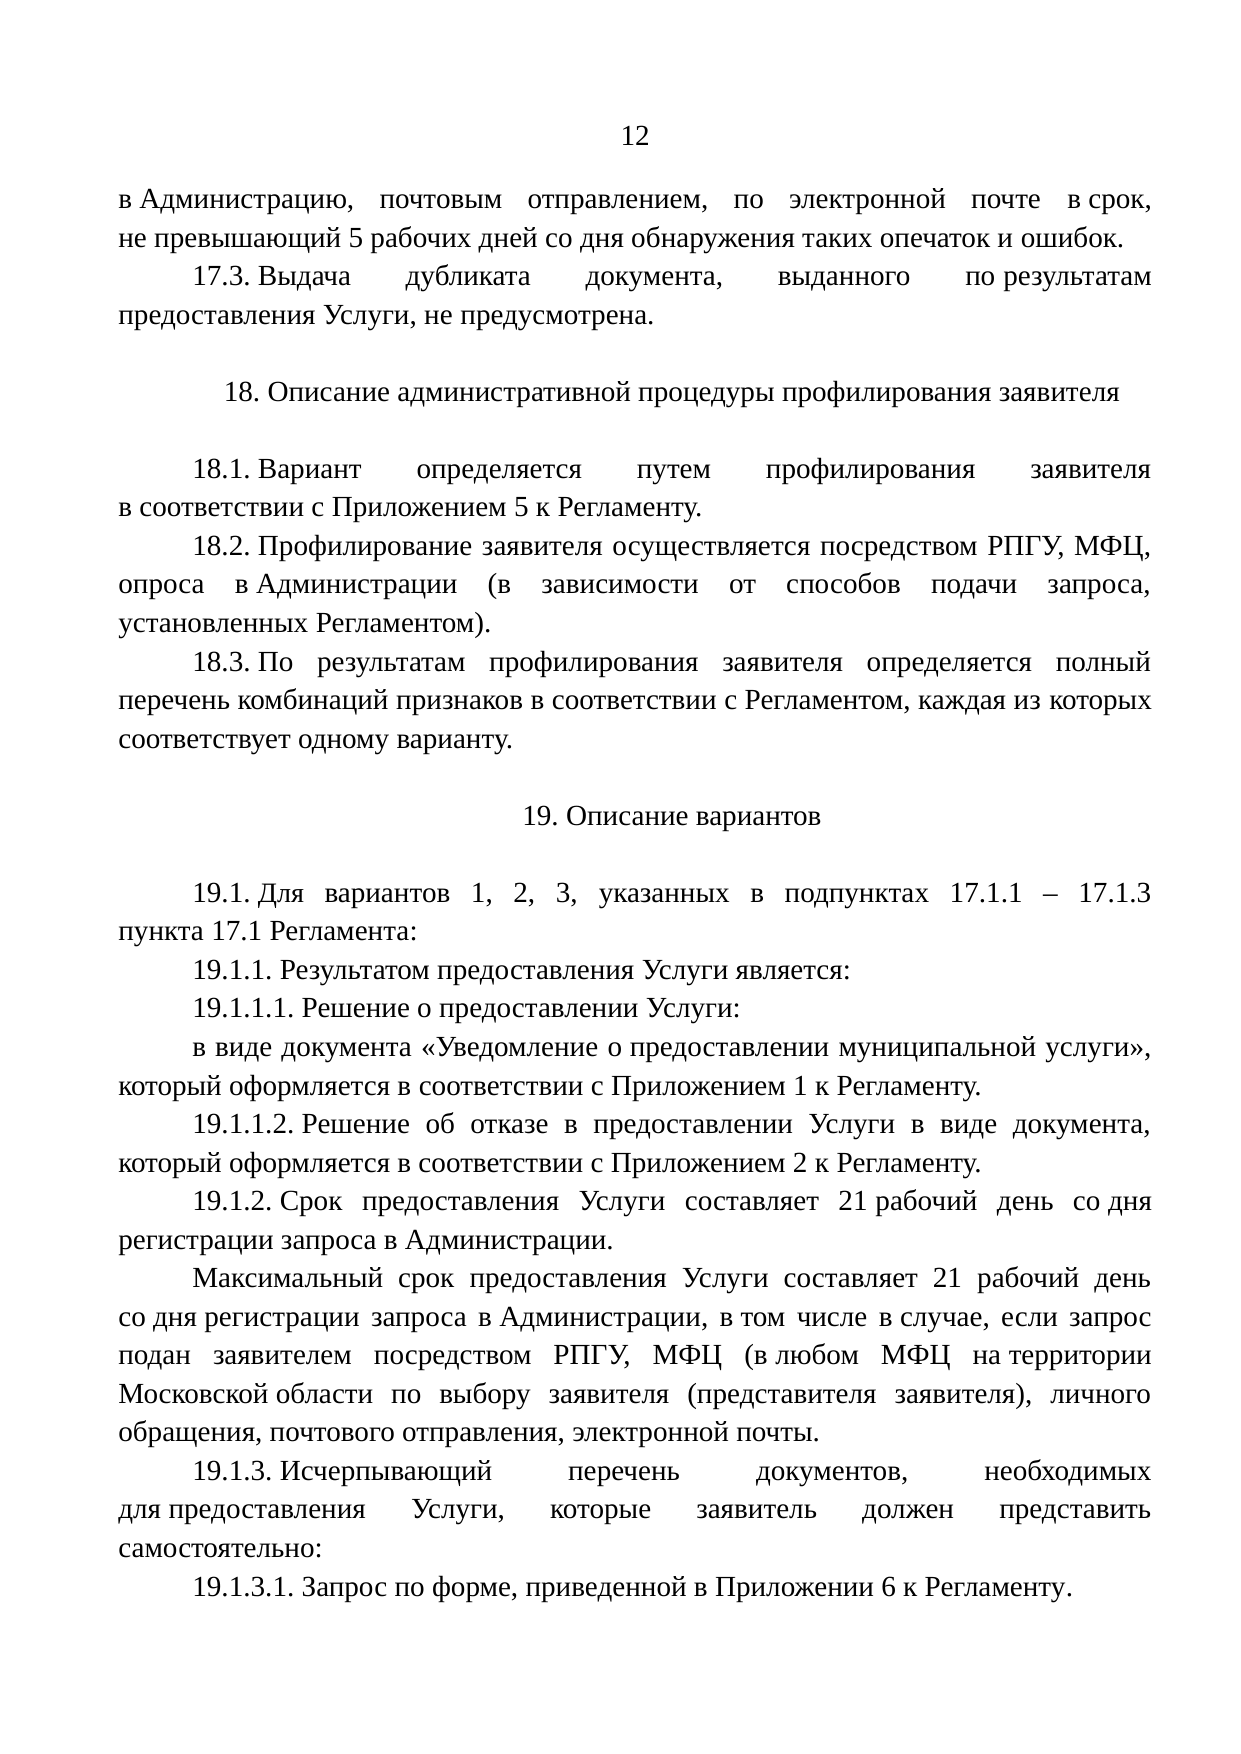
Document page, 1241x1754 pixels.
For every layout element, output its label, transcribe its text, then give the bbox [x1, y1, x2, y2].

text 19.1.1.2. Решение об отказе в предоставлении Услуги в виде документа, который оформляется в соответствии с Приложением 2 к Регламенту. [118, 1106, 1152, 1178]
text 19.1.3.1. Запрос по форме, приведенной в Приложении 6 к Регламенту. [118, 1569, 1152, 1602]
text 18.1. Вариант определяется путем профилирования заявителя в соответствии с Приложением 5 к Регламенту. [118, 451, 1152, 523]
text 19.1.2. Срок предоставления Услуги составляет 21 рабочий день со дня регистрации запроса в Администрации. [118, 1183, 1152, 1255]
text 19.1.1.1. Решение о предоставлении Услуги: [118, 991, 1152, 1024]
text 18.3. По результатам профилирования заявителя определяется полный перечень комбинаций признаков в соответствии с Регламентом, каждая из которых соответствует одному варианту. [118, 644, 1152, 754]
subtitle 18. Описание административной процедуры профилирования заявителя [118, 374, 1152, 407]
text Максимальный срок предоставления Услуги составляет 21 рабочий день со дня регистрации запроса в Администрации, в том числе в случае, если запрос подан заявителем посредством РПГУ, МФЦ (в любом МФЦ на территории Московской области по выбору заявителя (представителя заявителя), личного обращения, почтового отправления, электронной почты. [118, 1260, 1152, 1448]
text 19.1.3. Исчерпывающий перечень документов, необходимых для предоставления Услуги, которые заявитель должен представить самостоятельно: [118, 1453, 1152, 1564]
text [118, 181, 1152, 253]
text 19.1. Для вариантов 1, 2, 3, указанных в подпунктах 17.1.1 ‒ 17.1.3 пункта 17.1 Регламента: [118, 875, 1152, 947]
text 17.3. Выдача дубликата документа, выданного по результатам предоставления Услуги, не предусмотрена. [118, 258, 1152, 330]
text 18.2. Профилирование заявителя осуществляется посредством РПГУ, МФЦ, опроса в Администрации (в зависимости от способов подачи запроса, установленных Регламентом). [118, 528, 1152, 639]
text в виде документа «Уведомление о предоставлении муниципальной услуги», который оформляется в соответствии с Приложением 1 к Регламенту. [118, 1029, 1152, 1101]
text 19.1.1. Результатом предоставления Услуги является: [118, 952, 1152, 986]
subtitle 19. Описание вариантов [118, 798, 1152, 831]
